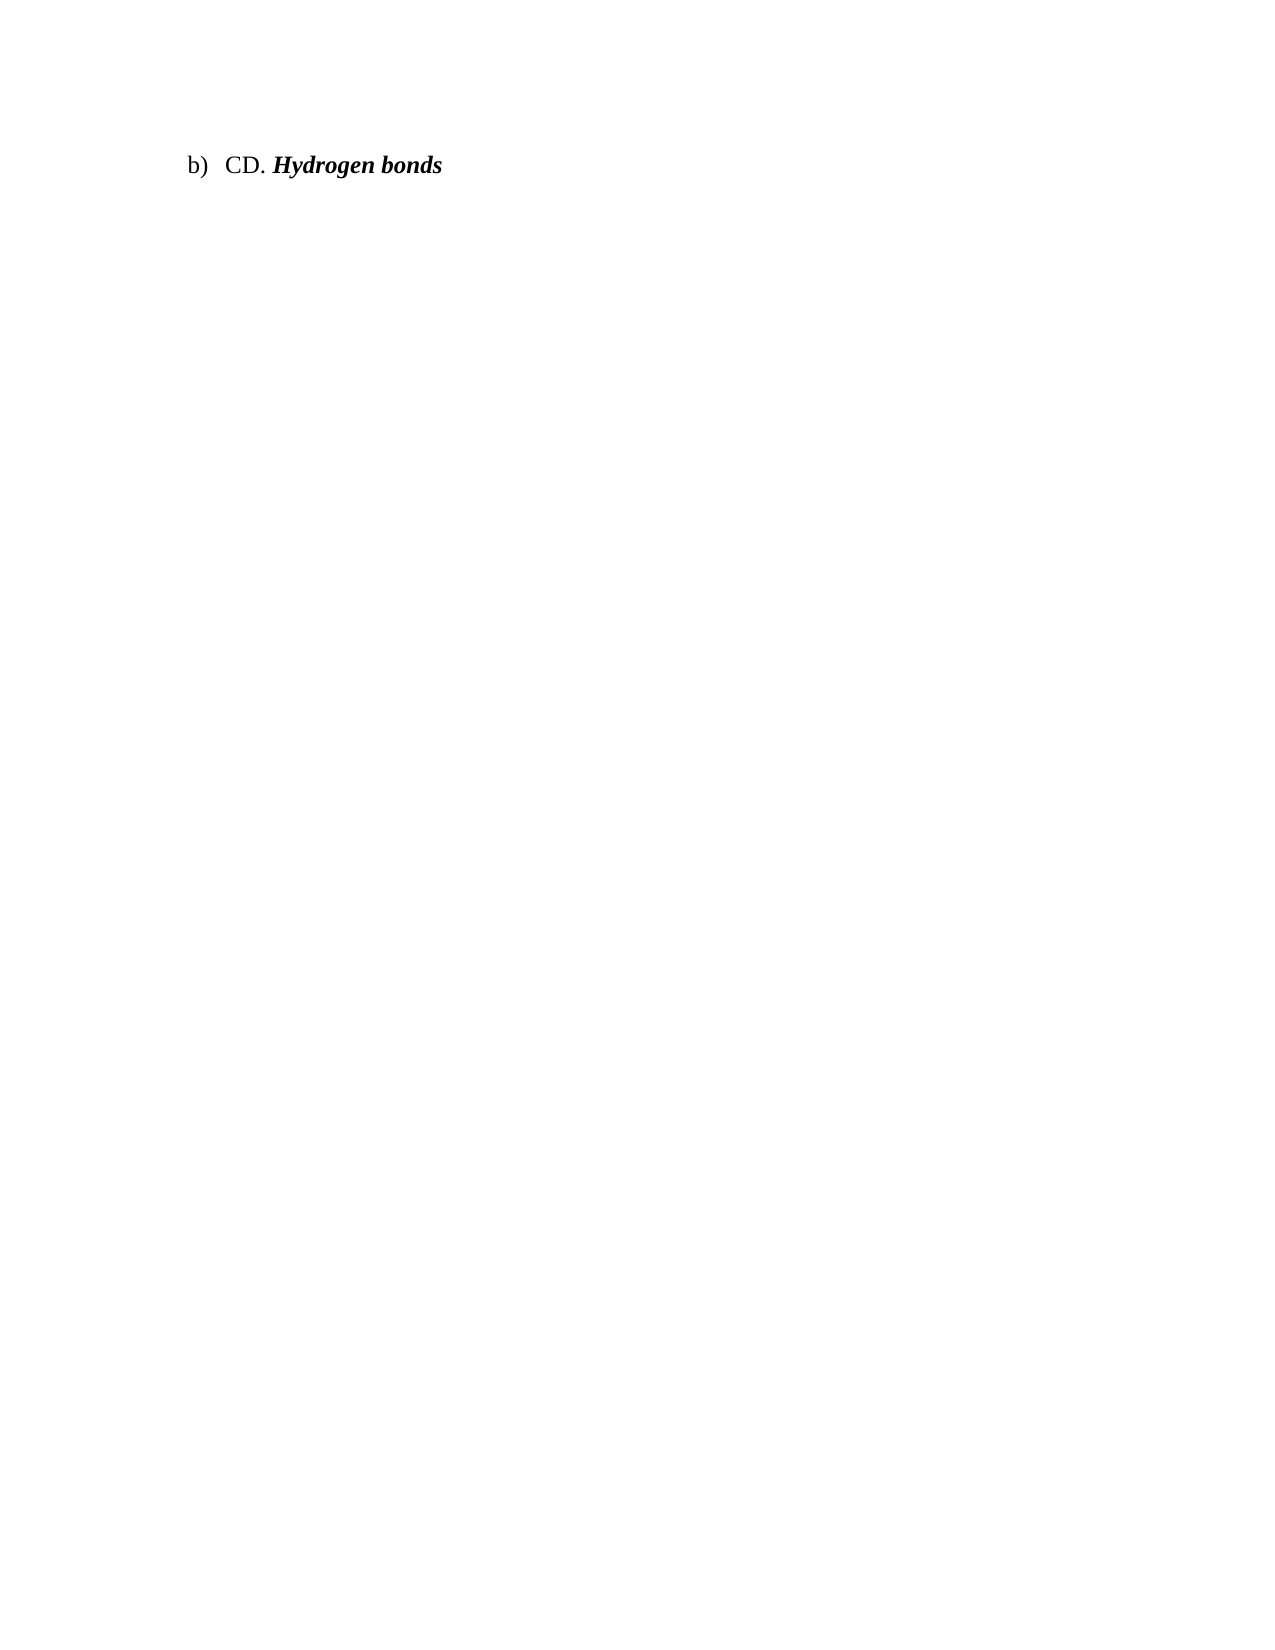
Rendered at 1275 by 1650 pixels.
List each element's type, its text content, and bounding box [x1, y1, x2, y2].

list CD. Hydrogen bonds [187, 150, 1125, 179]
